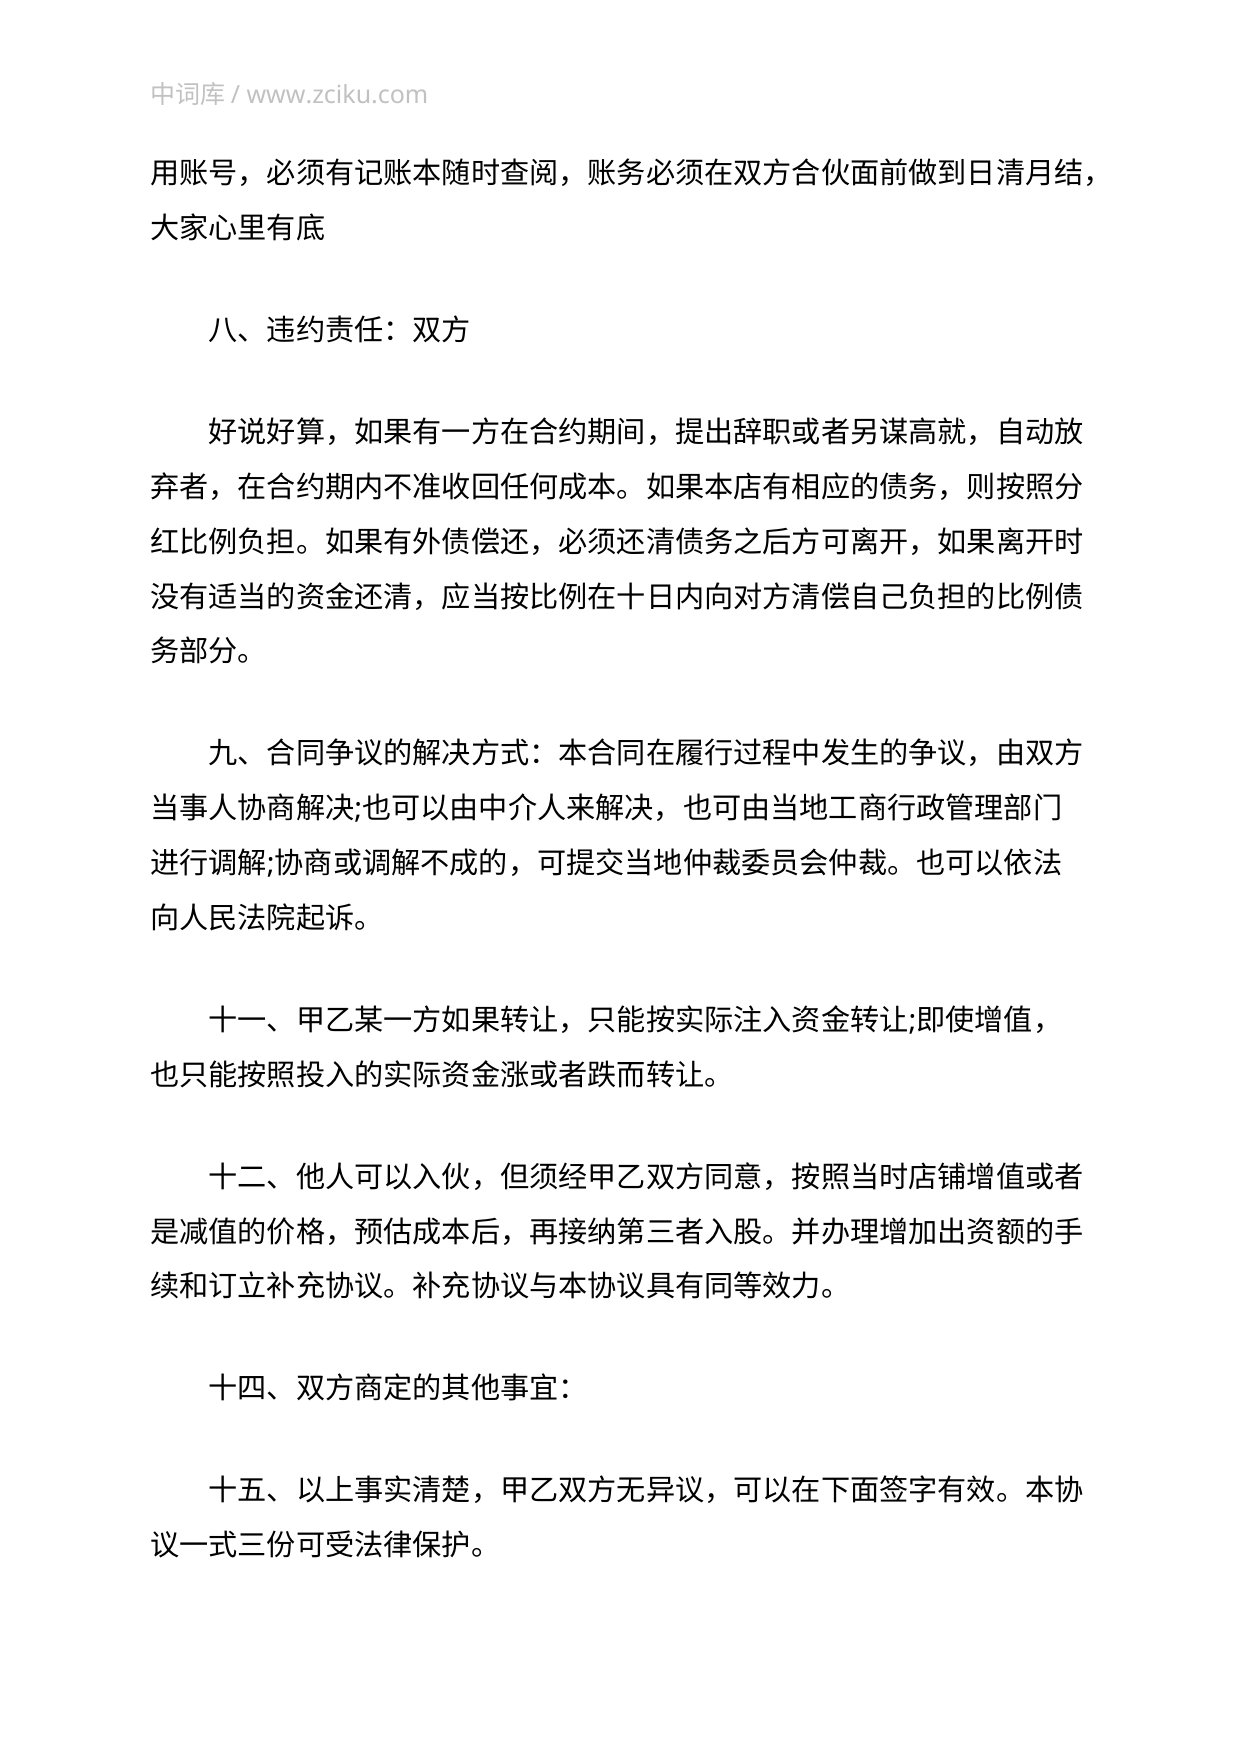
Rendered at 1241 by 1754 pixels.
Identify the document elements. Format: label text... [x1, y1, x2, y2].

text 十一、甲乙某一方如果转让，只能按实际注入资金转让;即使增值，也只能按照投入的实际资金涨或者跌而转让。 [150, 996, 1090, 1094]
text 好说好算，如果有一方在合约期间，提出辞职或者另谋高就，自动放弃者，在合约期内不准收回任何成本。如果本店有相应的债务，则按照分红比例负担。如果有外债偿还，必须还清债务之后方可离开，如果离开时没有适当的资金还清，应当按比例在十日内向对方清偿自己负担的比例债务部分。 [150, 408, 1090, 670]
text 十二、他人可以入伙，但须经甲乙双方同意，按照当时店铺增值或者是减值的价格，预估成本后，再接纳第三者入股。并办理增加出资额的手续和订立补充协议。补充协议与本协议具有同等效力。 [150, 1153, 1090, 1305]
text 十四、双方商定的其他事宜： [150, 1365, 1090, 1407]
text 十五、以上事实清楚，甲乙双方无异议，可以在下面签字有效。本协议一式三份可受法律保护。 [150, 1467, 1090, 1564]
text 八、违约责任：双方 [150, 307, 1090, 349]
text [150, 150, 1090, 247]
text 九、合同争议的解决方式：本合同在履行过程中发生的争议，由双方当事人协商解决;也可以由中介人来解决，也可由当地工商行政管理部门进行调解;协商或调解不成的，可提交当地仲裁委员会仲裁。也可以依法向人民法院起诉。 [150, 730, 1090, 937]
